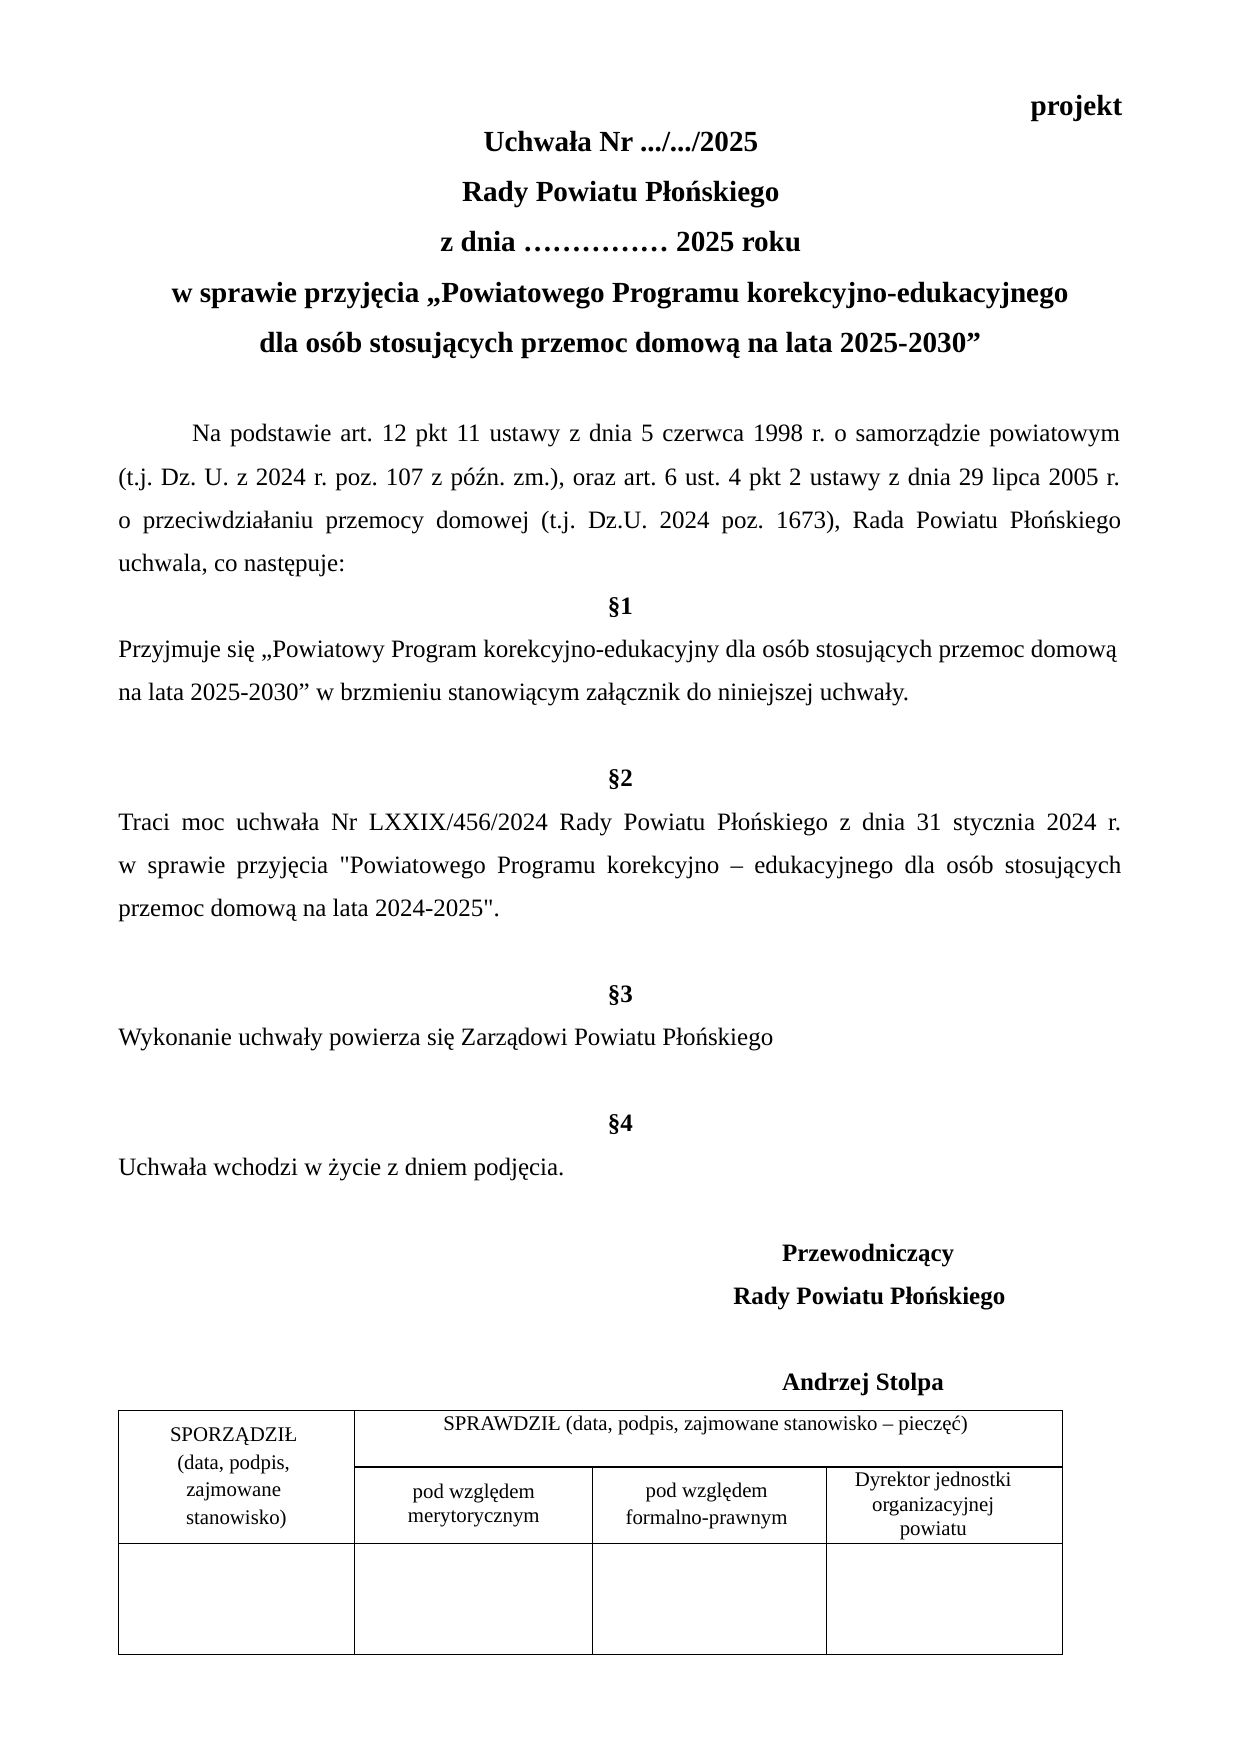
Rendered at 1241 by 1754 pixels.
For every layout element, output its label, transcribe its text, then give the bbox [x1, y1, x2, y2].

text §4 [118, 1108, 1122, 1137]
table_header SPRAWDZIŁ (data, podpis, zajmowane stanowisko – pieczęć) [355, 1411, 1062, 1466]
text §3 [118, 979, 1122, 1008]
table_header SPORZĄDZIŁ (data, podpis, zajmowane stanowisko) [119, 1411, 354, 1543]
text projekt [119, 88, 1122, 122]
text Przewodniczący [708, 1238, 1122, 1267]
text Rady Powiatu Płońskiego [708, 1281, 1122, 1310]
text Rady Powiatu Płońskiego [119, 174, 1122, 208]
table_cell [593, 1544, 826, 1654]
text Na podstawie art. 12 pkt 11 ustawy z dnia 5 czerwca 1998 r. o samorządzie powiatowym (t.j. Dz. U. z 2024 r. poz. 107 z późn. zm.), oraz art. 6 ust. 4 pkt 2 ustawy z dnia 29 lipca 2005 r. o przeciwdziałaniu przemocy domowej (t.j. Dz.U. 2024 poz. 1673), Rada Powiatu Płońskiego uchwala, co następuje: [118, 418, 1122, 577]
text Andrzej Stolpa [708, 1367, 1122, 1396]
text w sprawie przyjęcia „Powiatowego Programu korekcyjno-edukacyjnego [118, 275, 1122, 308]
table_cell [355, 1544, 592, 1654]
text Uchwała Nr .../.../2025 [119, 124, 1122, 157]
text Traci moc uchwała Nr LXXIX/456/2024 Rady Powiatu Płońskiego z dnia 31 stycznia 2024 r. w sprawie przyjęcia "Powiatowego Programu korekcyjno – edukacyjnego dla osób stosujących przemoc domową na lata 2024-2025". [118, 807, 1122, 922]
text Wykonanie uchwały powierza się Zarządowi Powiatu Płońskiego [118, 1022, 1122, 1051]
text Uchwała wchodzi w życie z dniem podjęcia. [118, 1152, 1122, 1180]
text z dnia …………… 2025 roku [119, 224, 1122, 258]
text Przyjmuje się „Powiatowy Program korekcyjno-edukacyjny dla osób stosujących przemoc domową na lata 2025-2030” w brzmieniu stanowiącym załącznik do niniejszej uchwały. [118, 634, 1122, 706]
table_cell pod względem formalno-prawnym [593, 1468, 826, 1543]
table_cell Dyrektor jednostki organizacyjnej powiatu [827, 1468, 1062, 1543]
table_cell [827, 1544, 1062, 1654]
text dla osób stosujących przemoc domową na lata 2025-2030” [118, 325, 1122, 358]
table_cell [119, 1544, 354, 1654]
text §2 [118, 763, 1122, 792]
text §1 [118, 591, 1122, 620]
table_cell pod względem merytorycznym [355, 1468, 592, 1543]
